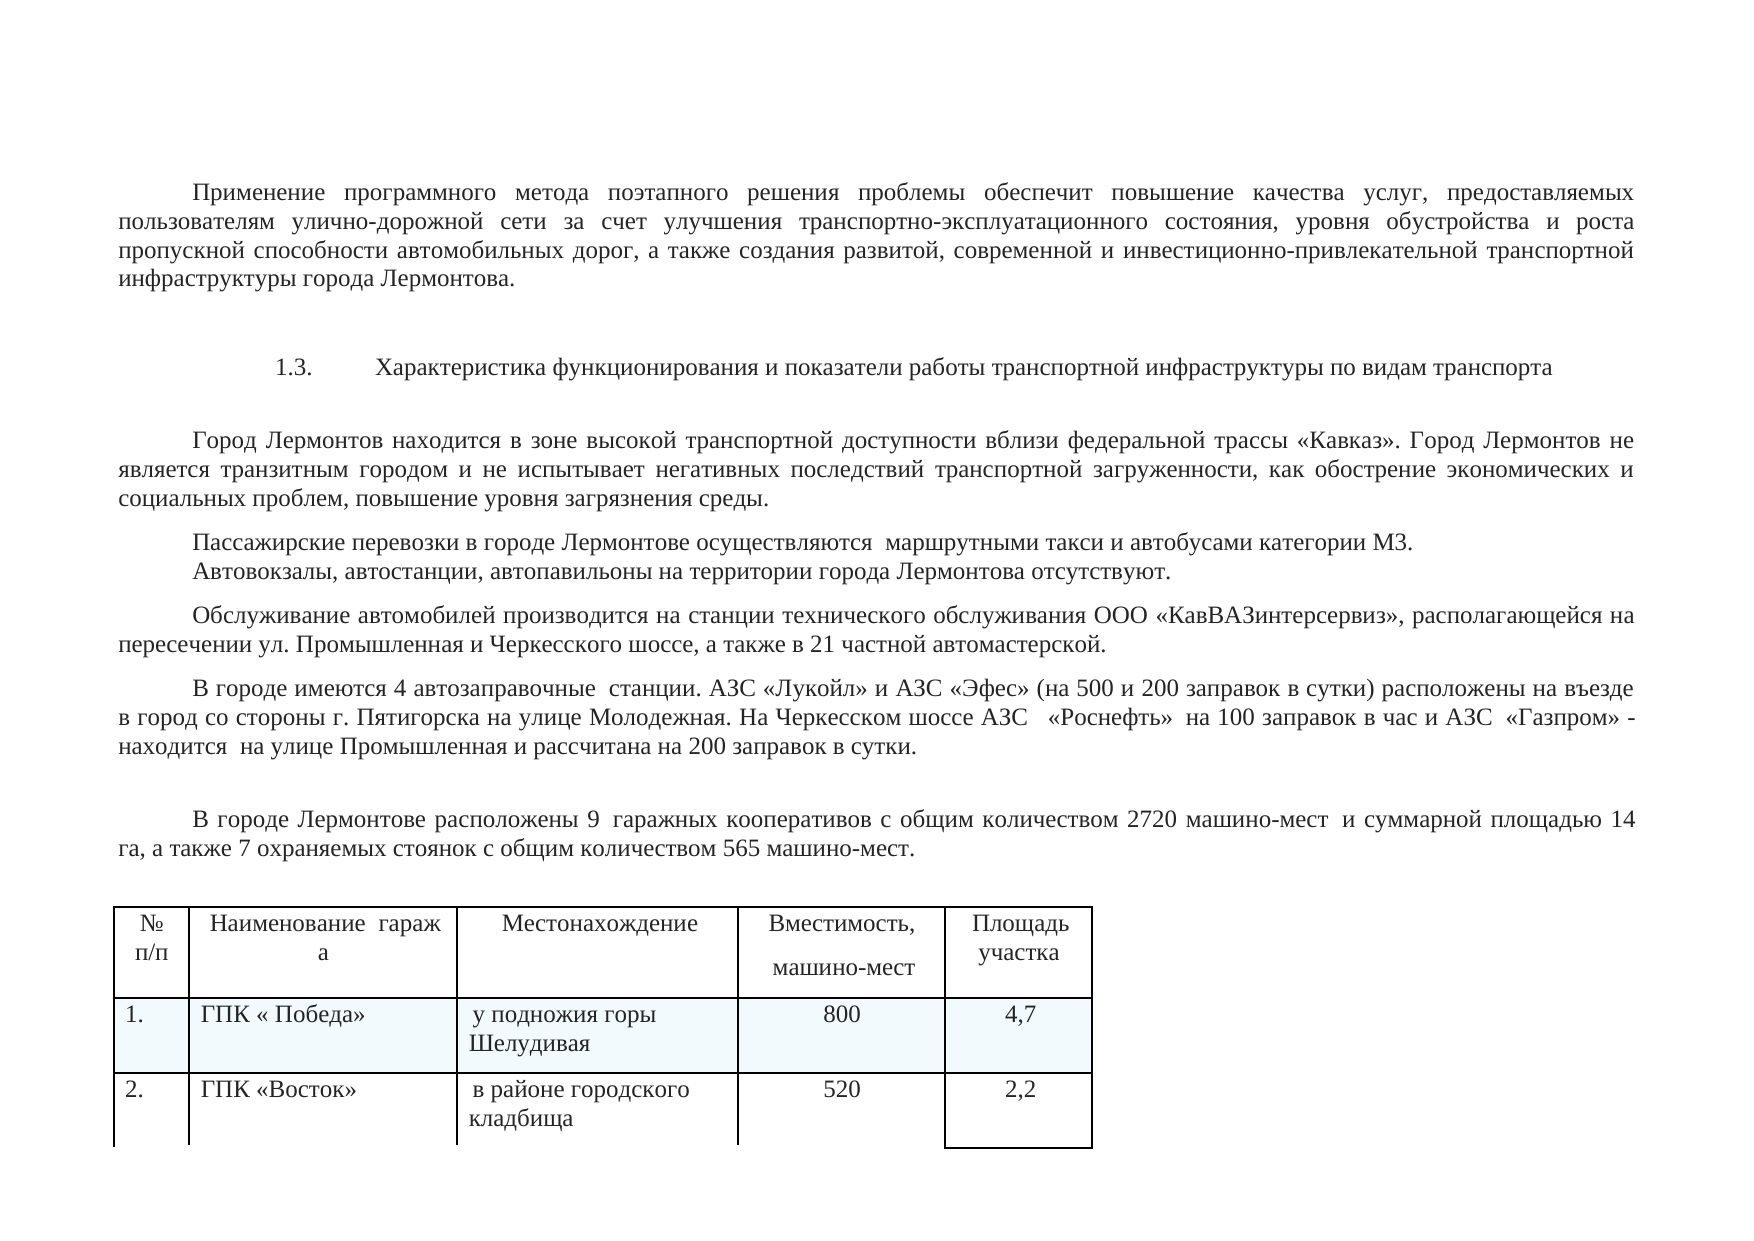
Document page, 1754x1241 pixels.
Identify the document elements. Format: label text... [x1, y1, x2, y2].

text Пассажирские перевозки в городе Лермонтове осуществляются маршрутными такси и автобусами категории М3. [118, 527, 1636, 556]
text Город Лермонтов находится в зоне высокой транспортной доступности вблизи федеральной трассы «Кавказ». Город Лермонтов не является транзитным городом и не испытывает негативных последствий транспортной загруженности, как обострение экономических и социальных проблем, повышение уровня загрязнения среды. [118, 425, 1636, 512]
text 1.3. Характеристика функционирования и показатели работы транспортной инфраструктуры по видам транспорта [118, 352, 1636, 381]
table_cell 4,7 [946, 999, 1091, 1072]
table_cell 520 [738, 1074, 944, 1147]
table_cell 2. [115, 1074, 189, 1147]
table_cell 2,2 [946, 1074, 1091, 1147]
table_header Наименование гаража [190, 908, 456, 997]
table_header Местонахождение [458, 908, 737, 997]
table_cell 1. [115, 999, 188, 1072]
table_cell у подножия горы Шелудивая [458, 999, 737, 1072]
table_cell в районе городского кладбища [457, 1074, 738, 1147]
text Автовокзалы, автостанции, автопавильоны на территории города Лермонтова отсутствуют. [118, 556, 1636, 585]
table_cell ГПК «Восток» [189, 1074, 457, 1147]
table_cell ГПК « Победа» [190, 999, 456, 1072]
text Применение программного метода поэтапного решения проблемы обеспечит повышение качества услуг, предоставляемых пользователям улично-дорожной сети за счет улучшения транспортно-эксплуатационного состояния, уровня обустройства и роста пропускной способности автомобильных дорог, а также создания развитой, современной и инвестиционно-привлекательной транспортной инфраструктуры города Лермонтова. [118, 177, 1636, 292]
text В городе имеются 4 автозаправочные станции. АЗС «Лукойл» и АЗС «Эфес» (на 500 и 200 заправок в сутки) расположены на въезде в город со стороны г. Пятигорска на улице Молодежная. На Черкесском шоссе АЗС «Роснефть» на 100 заправок в час и АЗС «Газпром» - находится на улице Промышленная и рассчитана на 200 заправок в сутки. [118, 673, 1636, 760]
text В городе Лермонтове расположены 9 гаражных кооперативов с общим количеством 2720 машино-мест и суммарной площадью 14 га, а также 7 охраняемых стоянок с общим количеством 565 машино-мест. [118, 804, 1636, 862]
table_cell 800 [739, 999, 944, 1072]
table_header Вместимость, машино-мест [739, 908, 944, 997]
table_header Площадь участка [946, 908, 1091, 997]
text Обслуживание автомобилей производится на станции технического обслуживания ООО «КавВАЗинтерсервиз», располагающейся на пересечении ул. Промышленная и Черкесского шоссе, а также в 21 частной автомастерской. [118, 600, 1636, 658]
table_header № п/п [115, 908, 188, 997]
